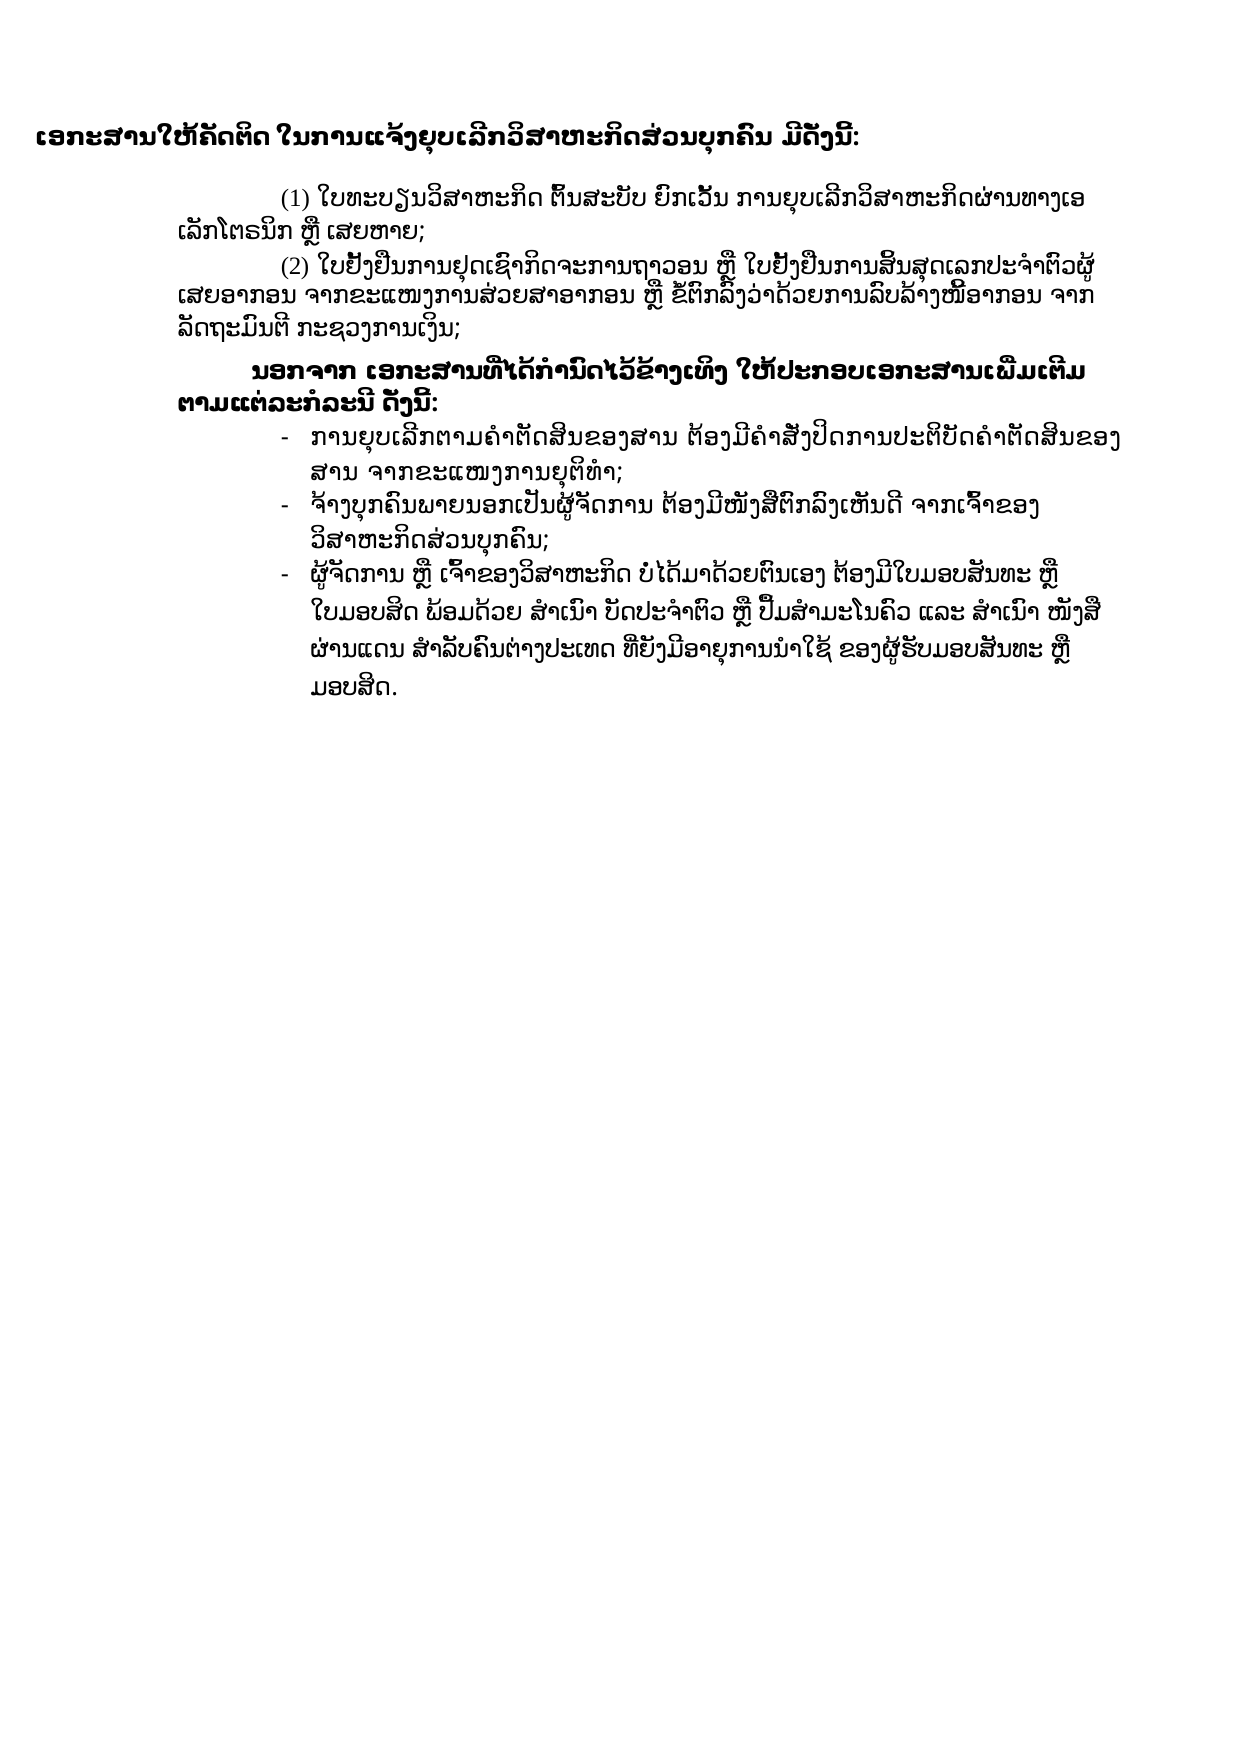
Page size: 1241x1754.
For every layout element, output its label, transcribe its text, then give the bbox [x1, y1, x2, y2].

list ໃບຢັ້ງຢືນການຢຸດເຊົາກິດຈະການຖາວອນ ຫຼື ໃບຢັ້ງຢືນການສິ້ນສຸດເລກປະຈໍາຕົວຜູ້ເສຍອາກອນ ຈາກຂະແໜງການສ່ວຍສາອາກອນ ຫຼື ຂໍ້ຕົກລົງວ່າດ້ວຍການລົບລ້າງໜີ້ອາກອນ ຈາກລັດຖະມົນຕີ ກະຊວງການເງິນ; [177, 251, 1122, 347]
list ຜູ້ຈັດການ ຫຼື ເຈົ້າຂອງວິສາຫະກິດ ບໍ່ໄດ້ມາດ້ວຍຕົນເອງ ຕ້ອງມີໃບມອບສັນທະ ຫຼື ໃບມອບສິດ ພ້ອມດ້ວຍ ສຳເນົາ ບັດປະຈໍາຕົວ ຫຼື ປື້ມສຳມະໂນຄົວ ແລະ ສຳເນົາ ໜັງສືຜ່ານແດນ ສຳລັບຄົນຕ່າງປະເທດ ທີ່ຍັງມີອາຍຸການນໍາໃຊ້ ຂອງ​ຜູ້​ຮັບມອບສັນທະ ຫຼື ມອບສິດ. [281, 555, 1122, 703]
list ເອກະ​ສານໃຫ້ຄັດ​ຕິດ​ ໃນການແຈ້ງຍຸບເລີກວິສາຫະກິດສ່ວນບຸກຄົນ ມີ​ດັ່ງ​ນີ້: [0, 118, 1122, 153]
list ນອກຈາກ ເອກະສານທີ່ໄດ້ກຳນົດໄວ້ຂ້າງເທິງ ໃຫ້ປະກອບເອກະສານເພີ່ມເຕີມ ຕາມແຕ່ລະກໍລະນີ ດັ່ງນີ້: [177, 356, 1122, 419]
list ການຍຸບເລີກຕາມຄໍາຕັດສິນຂອງສານ ຕ້ອງມີຄໍາສັ່ງປິດການປະຕິບັດຄໍາຕັດສິນຂອງສານ ຈາກຂະແໜງການຍຸຕິທໍາ; [281, 419, 1122, 487]
list ຈ້າງບຸກຄົນພາຍນອກເປັນຜູ້ຈັດການ ຕ້ອງມີໜັງ​ສື​ຕົກ​ລົງ​ເຫັນ​ດີ ຈາກເຈົ້າຂອງວິສາຫະກິດສ່ວນບຸກຄົນ; [281, 487, 1122, 555]
list ໃບທະບຽນວິສາຫະກິດ ຕົ້ນສະບັບ ຍົກເວັ້ນ ການຍຸບເລີກວິສາຫະກິດຜ່ານທາງເອເລັກໂຕຣນິກ ຫຼື ເສຍຫາຍ; [177, 183, 1122, 251]
